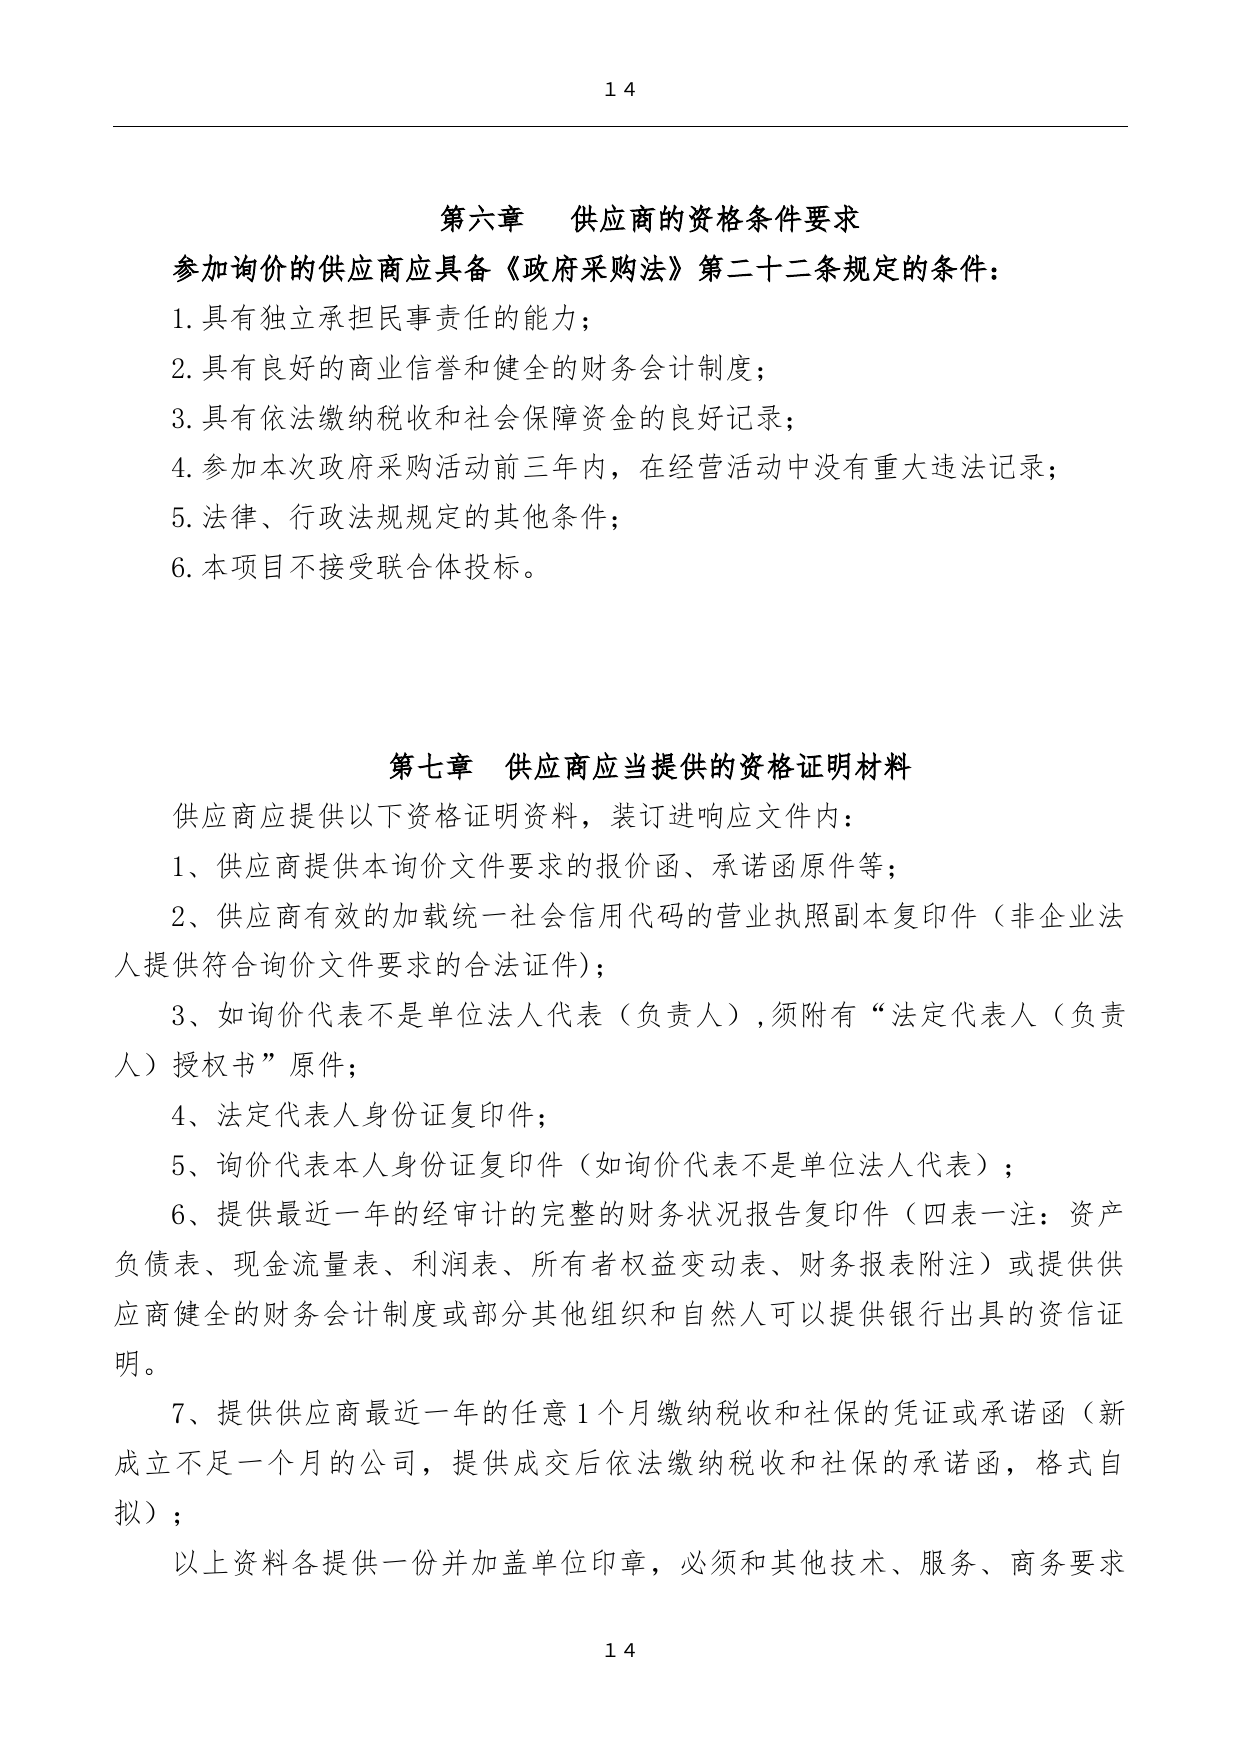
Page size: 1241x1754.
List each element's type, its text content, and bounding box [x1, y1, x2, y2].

list 供应商应提供以下资格证明资料，装订进响应文件内： [112, 797, 1128, 831]
text 3.具有依法缴纳税收和社会保障资金的良好记录； [112, 399, 1128, 432]
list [112, 1544, 1128, 1577]
list 6、提供最近一年的经审计的完整的财务状况报告复印件（四表一注：资产负债表、现金流量表、利润表、所有者权益变动表、财务报表附注）或提供供应商健全的财务会计制度或部分其他组织和自然人可以提供银行出具的资信证明。 [112, 1196, 1128, 1378]
list 第六章 供应商的资格条件要求 [112, 200, 1128, 233]
text 2.具有良好的商业信誉和健全的财务会计制度； [112, 349, 1128, 382]
list 参加询价的供应商应具备《政府采购法》第二十二条规定的条件： [112, 249, 1128, 283]
text 1.具有独立承担民事责任的能力； [112, 299, 1128, 333]
list 1、供应商提供本询价文件要求的报价函、承诺函原件等； [112, 847, 1128, 880]
list 第七章 供应商应当提供的资格证明材料 [112, 747, 1128, 781]
list 7、提供供应商最近一年的任意1个月缴纳税收和社保的凭证或承诺函（新成立不足一个月的公司，提供成交后依法缴纳税收和社保的承诺函，格式自拟）； [112, 1395, 1128, 1528]
list 5、询价代表本人身份证复印件（如询价代表不是单位法人代表）； [112, 1146, 1128, 1179]
list 4、法定代表人身份证复印件； [112, 1096, 1128, 1129]
text 4.参加本次政府采购活动前三年内，在经营活动中没有重大违法记录； [112, 449, 1128, 482]
text 6.本项目不接受联合体投标。 [112, 548, 1128, 582]
list 2、供应商有效的加载统一社会信用代码的营业执照副本复印件（非企业法人提供符合询价文件要求的合法证件)； [112, 897, 1128, 980]
text 5.法律、行政法规规定的其他条件； [112, 498, 1128, 532]
list 3、如询价代表不是单位法人代表（负责人）,须附有“法定代表人（负责人）授权书”原件； [112, 996, 1128, 1079]
